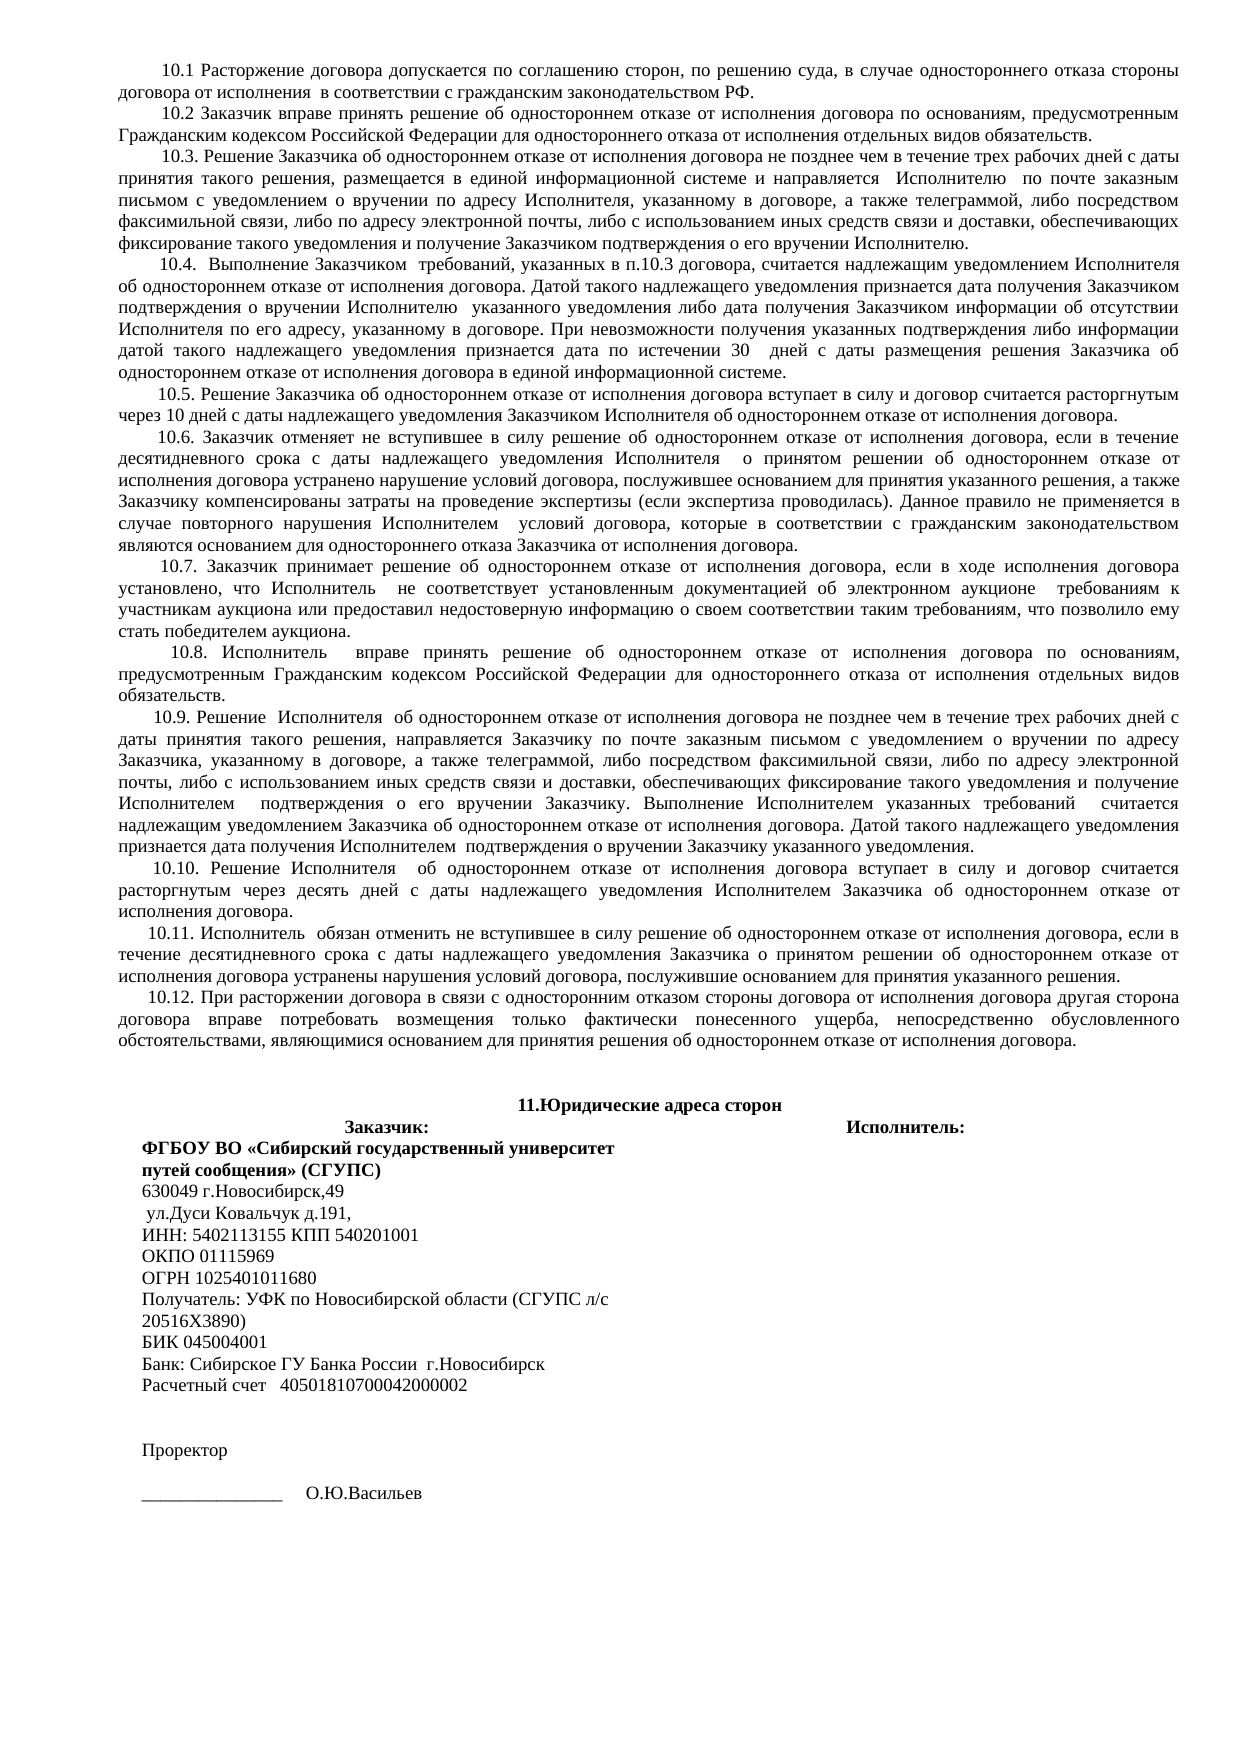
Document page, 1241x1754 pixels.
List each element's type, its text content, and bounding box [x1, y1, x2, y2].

table_header Исполнитель: [643, 1116, 1168, 1525]
text 10.11. Исполнитель обязан отменить не вступившее в силу решение об одностороннем отказе от исполнения договора, если в течение десятидневного срока с даты надлежащего уведомления Заказчика о принятом решении об одностороннем отказе от исполнения договора устранены нарушения условий договора, послужившие основанием для принятия указанного решения. [118, 922, 1181, 986]
text 10.12. При расторжении договора в связи с односторонним отказом стороны договора от исполнения договора другая сторона договора вправе потребовать возмещения только фактически понесенного ущерба, непосредственно обусловленного обстоятельствами, являющимися основанием для принятия решения об одностороннем отказе от исполнения договора. [118, 986, 1181, 1051]
text 10.8. Исполнитель вправе принять решение об одностороннем отказе от исполнения договора по основаниям, предусмотренным Гражданским кодексом Российской Федерации для одностороннего отказа от исполнения отдельных видов обязательств. [118, 641, 1181, 706]
text 10.1 Расторжение договора допускается по соглашению сторон, по решению суда, в случае одностороннего отказа стороны договора от исполнения в соответствии с гражданским законодательством РФ. [118, 59, 1181, 102]
text 10.3. Решение Заказчика об одностороннем отказе от исполнения договора не позднее чем в течение трех рабочих дней с даты принятия такого решения, размещается в единой информационной системе и направляется Исполнителю по почте заказным письмом с уведомлением о вручении по адресу Исполнителя, указанному в договоре, а также телеграммой, либо посредством факсимильной связи, либо по адресу электронной почты, либо с использованием иных средств связи и доставки, обеспечивающих фиксирование такого уведомления и получение Заказчиком подтверждения о его вручении Исполнителю. [118, 145, 1181, 253]
table_header Заказчик: ФГБОУ ВО «Сибирский государственный университет путей сообщения» (СГУПС) .Новосибирск,49 ул.Дуси Ковальчук д.191, ИНН: 5402113155 КПП 540201001 ОКПО 01115969 ОГРН 1025401011680 Получатель: УФК по Новосибирской области (СГУПС л/с 20516Х3890) БИК 045004001 Банк: Сибирское ГУ Банка России г.Новосибирск Расчетный счет 40501810700042000002 Проректор _______________ О.Ю.Васильев [130, 1116, 643, 1525]
text 10.7. Заказчик принимает решение об одностороннем отказе от исполнения договора, если в ходе исполнения договора установлено, что Исполнитель не соответствует установленным документацией об электронном аукционе требованиям к участникам аукциона или предоставил недостоверную информацию о своем соответствии таким требованиям, что позволило ему стать победителем аукциона. [118, 555, 1181, 641]
text 10.6. Заказчик отменяет не вступившее в силу решение об одностороннем отказе от исполнения договора, если в течение десятидневного срока с даты надлежащего уведомления Исполнителя о принятом решении об одностороннем отказе от исполнения договора устранено нарушение условий договора, послужившее основанием для принятия указанного решения, а также Заказчику компенсированы затраты на проведение экспертизы (если экспертиза проводилась). Данное правило не применяется в случае повторного нарушения Исполнителем условий договора, которые в соответствии с гражданским законодательством являются основанием для одностороннего отказа Заказчика от исполнения договора. [118, 426, 1181, 555]
text 10.2 Заказчик вправе принять решение об одностороннем отказе от исполнения договора по основаниям, предусмотренным Гражданским кодексом Российской Федерации для одностороннего отказа от исполнения отдельных видов обязательств. [118, 102, 1181, 145]
text 10.10. Решение Исполнителя об одностороннем отказе от исполнения договора вступает в силу и договор считается расторгнутым через десять дней с даты надлежащего уведомления Исполнителем Заказчика об одностороннем отказе от исполнения договора. [118, 857, 1181, 922]
text 10.4. Выполнение Заказчиком требований, указанных в п.10.3 договора, считается надлежащим уведомлением Исполнителя об одностороннем отказе от исполнения договора. Датой такого надлежащего уведомления признается дата получения Заказчиком подтверждения о вручении Исполнителю указанного уведомления либо дата получения Заказчиком информации об отсутствии Исполнителя по его адресу, указанному в договоре. При невозможности получения указанных подтверждения либо информации датой такого надлежащего уведомления признается дата по истечении 30 дней с даты размещения решения Заказчика об одностороннем отказе от исполнения договора в единой информационной системе. [118, 253, 1181, 382]
text 10.9. Решение Исполнителя об одностороннем отказе от исполнения договора не позднее чем в течение трех рабочих дней с даты принятия такого решения, направляется Заказчику по почте заказным письмом с уведомлением о вручении по адресу Заказчика, указанному в договоре, а также телеграммой, либо посредством факсимильной связи, либо по адресу электронной почты, либо с использованием иных средств связи и доставки, обеспечивающих фиксирование такого уведомления и получение Исполнителем подтверждения о его вручении Заказчику. Выполнение Исполнителем указанных требований считается надлежащим уведомлением Заказчика об одностороннем отказе от исполнения договора. Датой такого надлежащего уведомления признается дата получения Исполнителем подтверждения о вручении Заказчику указанного уведомления. [118, 706, 1181, 857]
text 10.5. Решение Заказчика об одностороннем отказе от исполнения договора вступает в силу и договор считается расторгнутым через 10 дней с даты надлежащего уведомления Заказчиком Исполнителя об одностороннем отказе от исполнения договора. [118, 382, 1181, 426]
text 11.Юридические адреса сторон [118, 1094, 1181, 1116]
